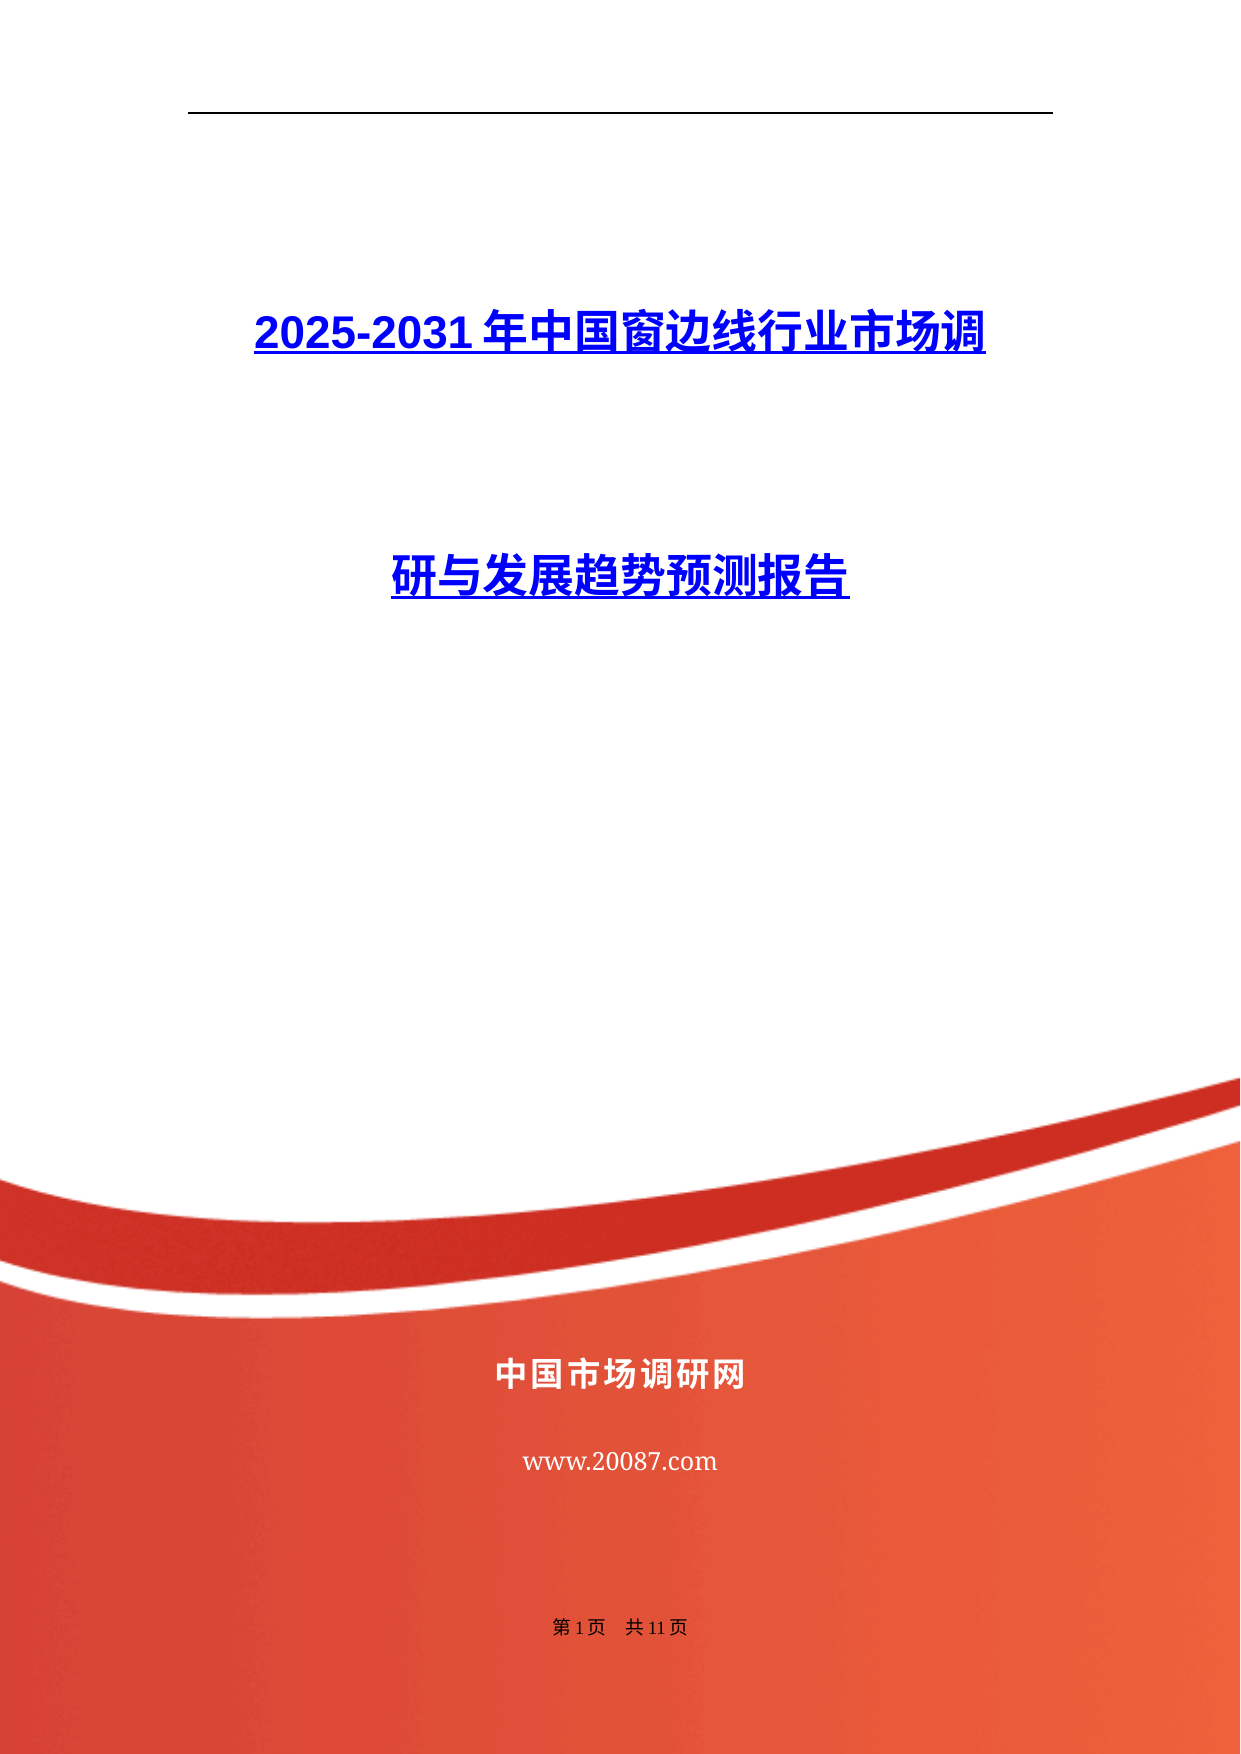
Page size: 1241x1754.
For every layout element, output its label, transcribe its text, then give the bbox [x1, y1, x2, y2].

table_header 2025-2031年中国窗边线行业市场调研与发展趋势预测报告 [188, 207, 1053, 773]
text www.20087.com [187, 1428, 1053, 1493]
subtitle 中国市场调研网 [187, 1339, 1053, 1404]
picture [0, 1006, 1241, 1754]
